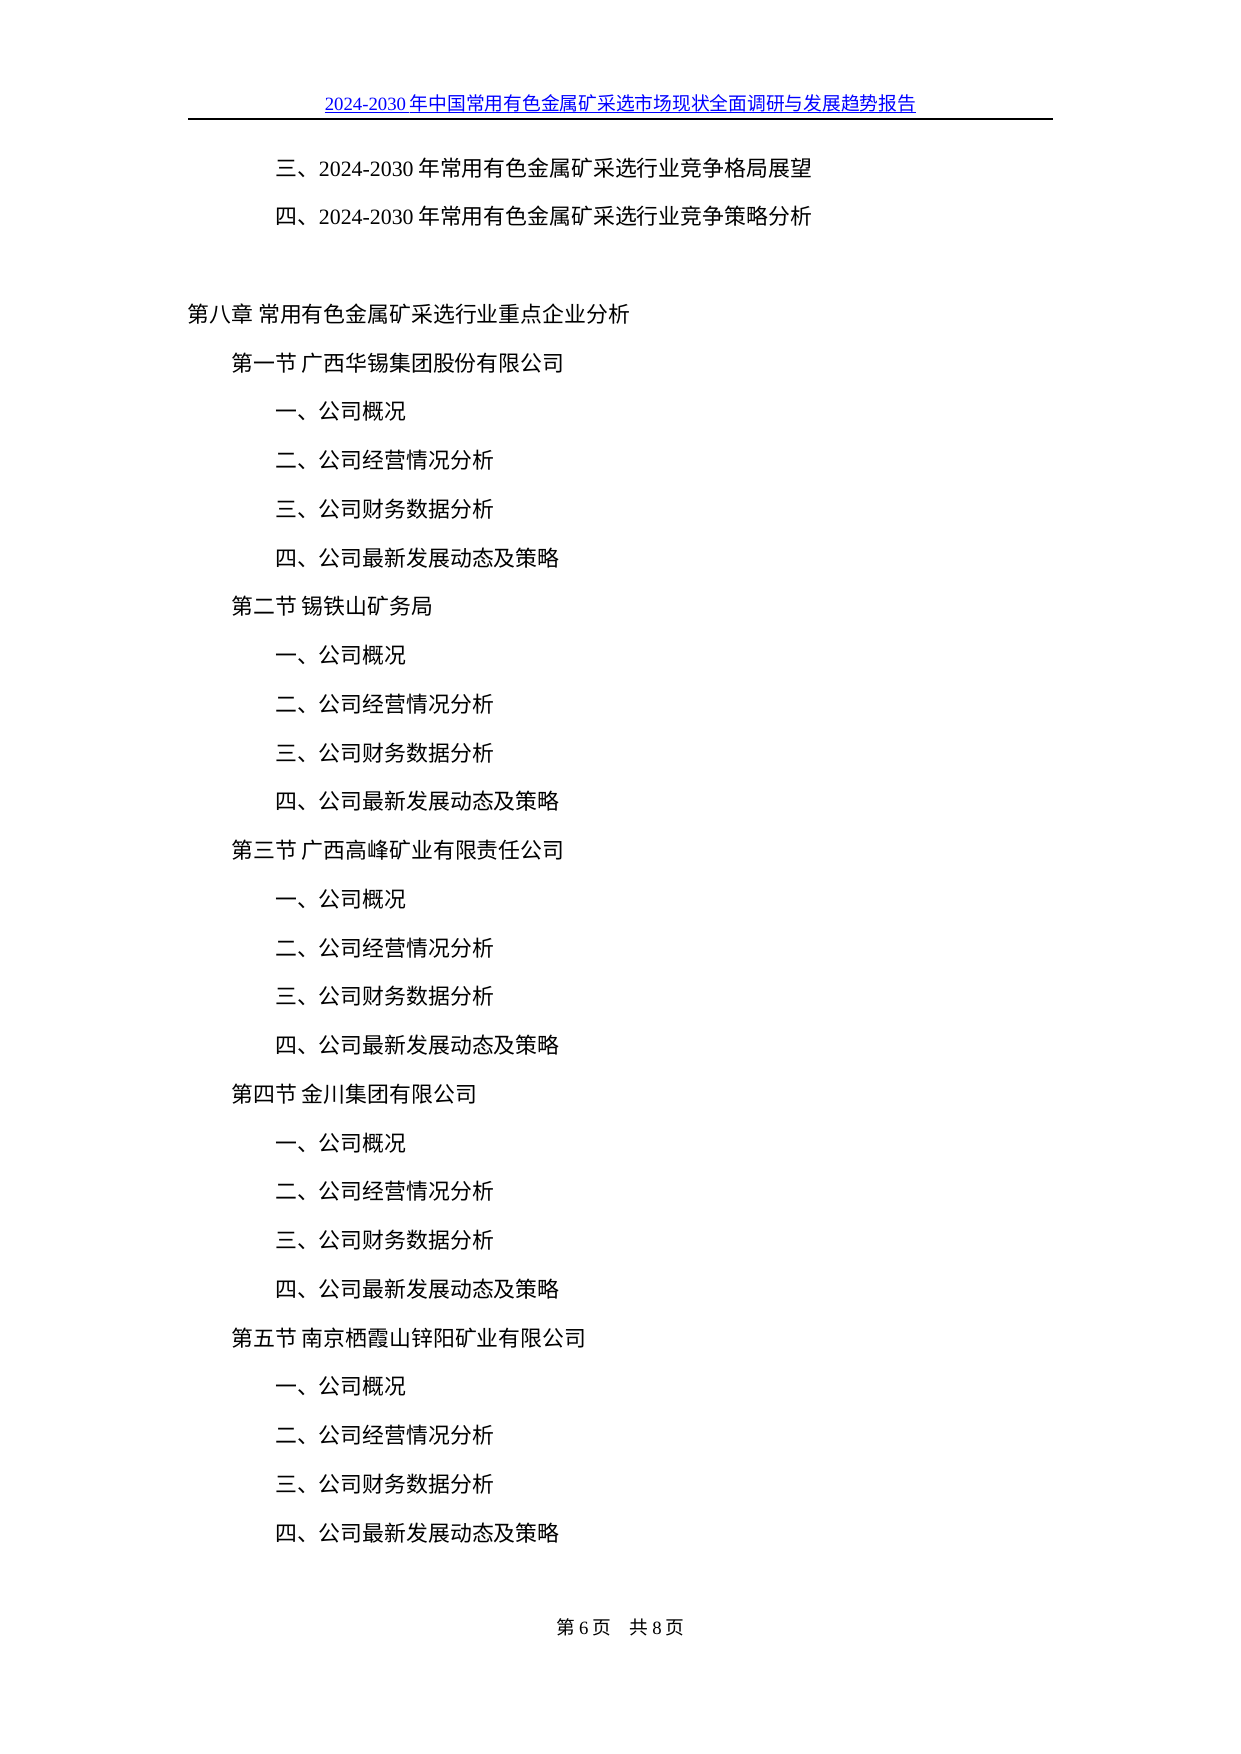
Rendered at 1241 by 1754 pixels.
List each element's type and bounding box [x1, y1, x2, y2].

text [187, 150, 1053, 1548]
